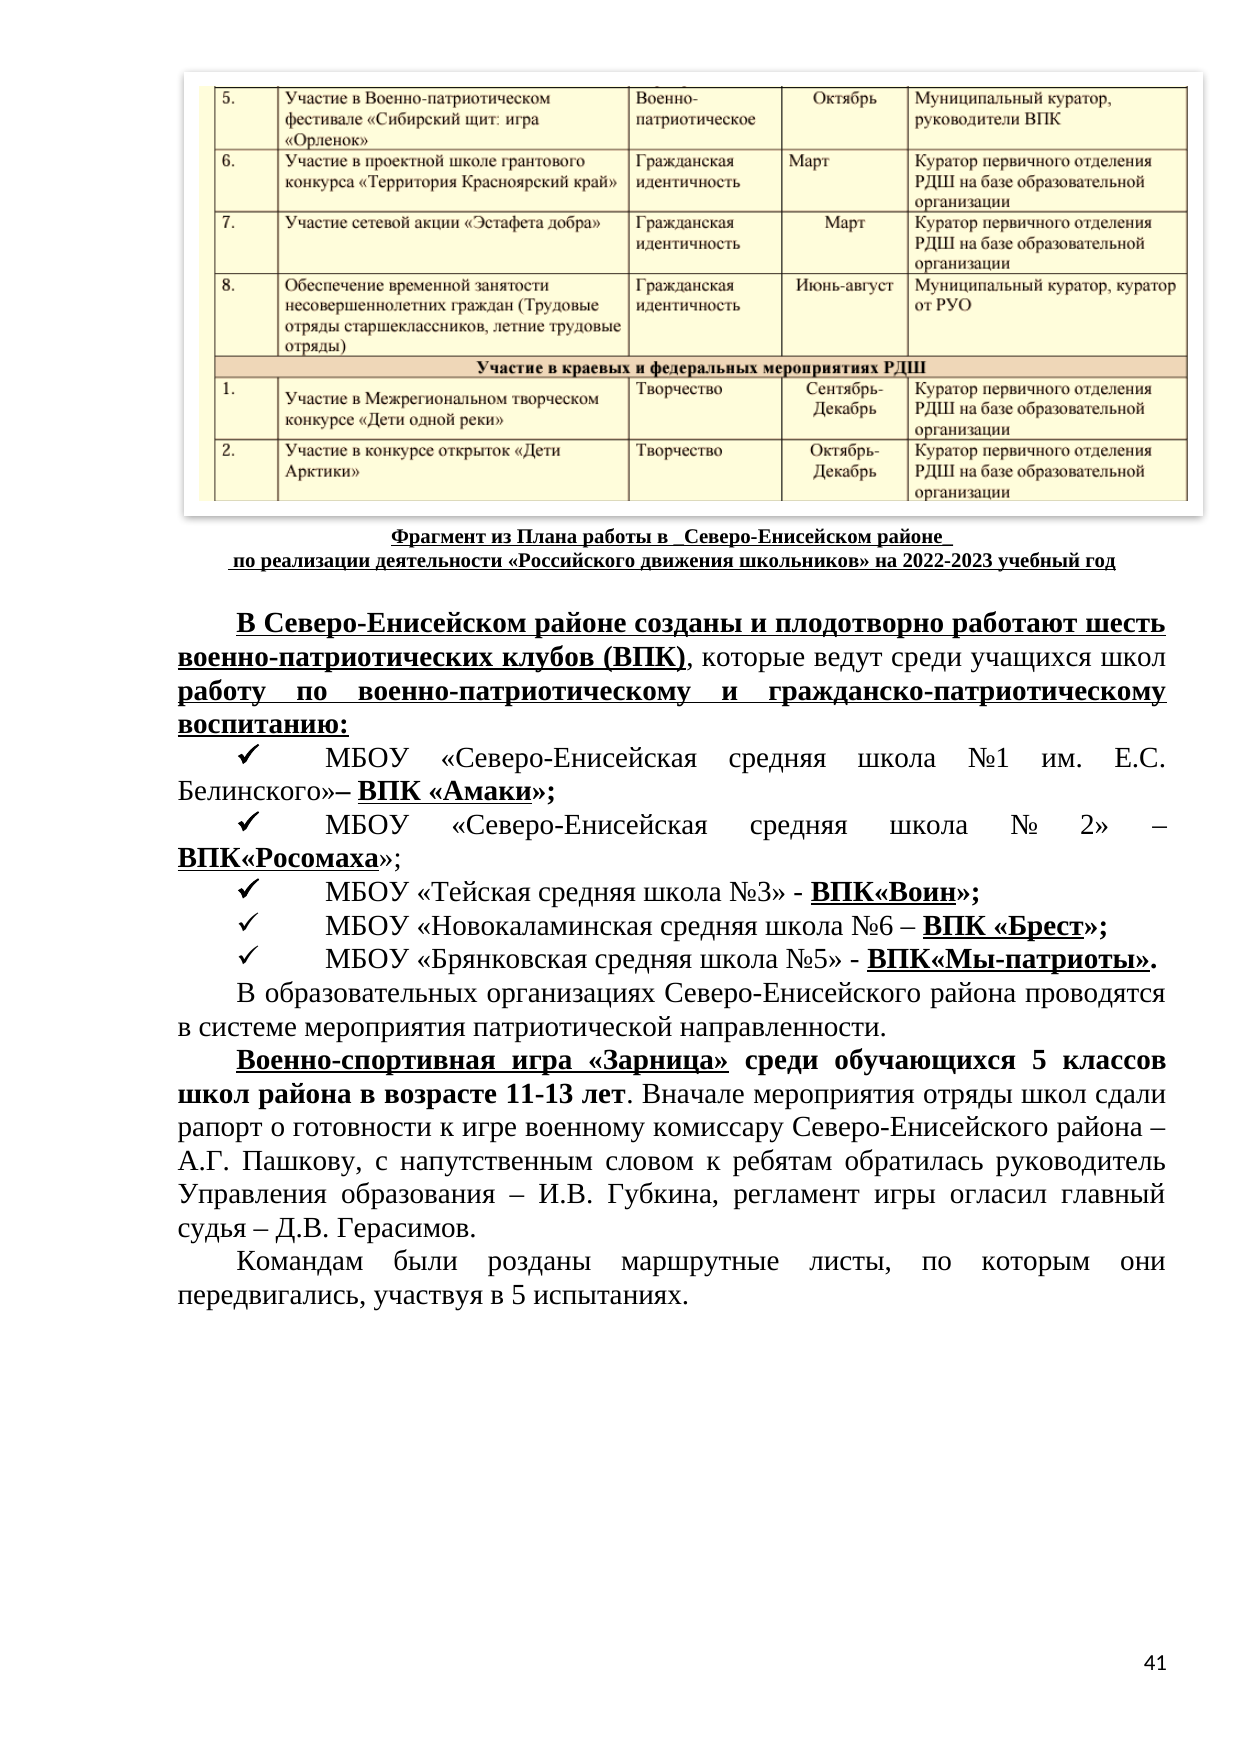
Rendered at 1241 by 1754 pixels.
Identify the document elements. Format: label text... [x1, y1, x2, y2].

picture [199, 86, 1188, 501]
text Фрагмент из Плана работы в _Северо-Енисейском районе_ [177, 524, 1167, 548]
text Военно-спортивная игра «Зарница» среди обучающихся 5 классов школ района в возрасте 11-13 лет. Вначале мероприятия отряды школ сдали рапорт о готовности к игре военному комиссару Северо-Енисейского района – А.Г. Пашкову, с напутственным словом к ребятам обратилась руководитель Управления образования – И.В. Губкина, регламент игры огласил главный судья – Д.В. Герасимов. [177, 1042, 1167, 1243]
list В Северо-Енисейском районе созданы и плодотворно работают шесть военно-патриотических клубов (ВПК), которые ведут среди учащихся школ работу по военно-патриотическому и гражданско-патриотическому воспитанию: [177, 703, 1167, 740]
list В Северо-Енисейском районе созданы и плодотворно работают шесть военно-патриотических клубов (ВПК), которые ведут среди учащихся школ работу по военно-патриотическому и гражданско-патриотическому воспитанию: [177, 606, 1167, 702]
list МБОУ «Северо-Енисейская средняя школа №1 им. Е.С. Белинского»– ВПК «Амаки»; [177, 740, 1167, 807]
list МБОУ «Тейская средняя школа №3» - ВПК«Воин»; [177, 874, 1167, 908]
text Командам были розданы маршрутные листы, по которым они передвигались, участвуя в 5 испытаниях. [177, 1243, 1167, 1375]
list МБОУ «Новокаламинская средняя школа №6 – ВПК «Брест»; [177, 908, 1167, 941]
list МБОУ «Северо-Енисейская средняя школа № 2» – ВПК«Росомаха»; [177, 807, 1167, 874]
text по реализации деятельности «Российского движения школьников» на 2022-2023 учебный год [177, 548, 1167, 572]
list МБОУ «Брянковская средняя школа №5» - ВПК«Мы-патриоты». [177, 941, 1167, 975]
text В образовательных организациях Северо-Енисейского района проводятся в системе мероприятия патриотической направленности. [177, 975, 1167, 1042]
